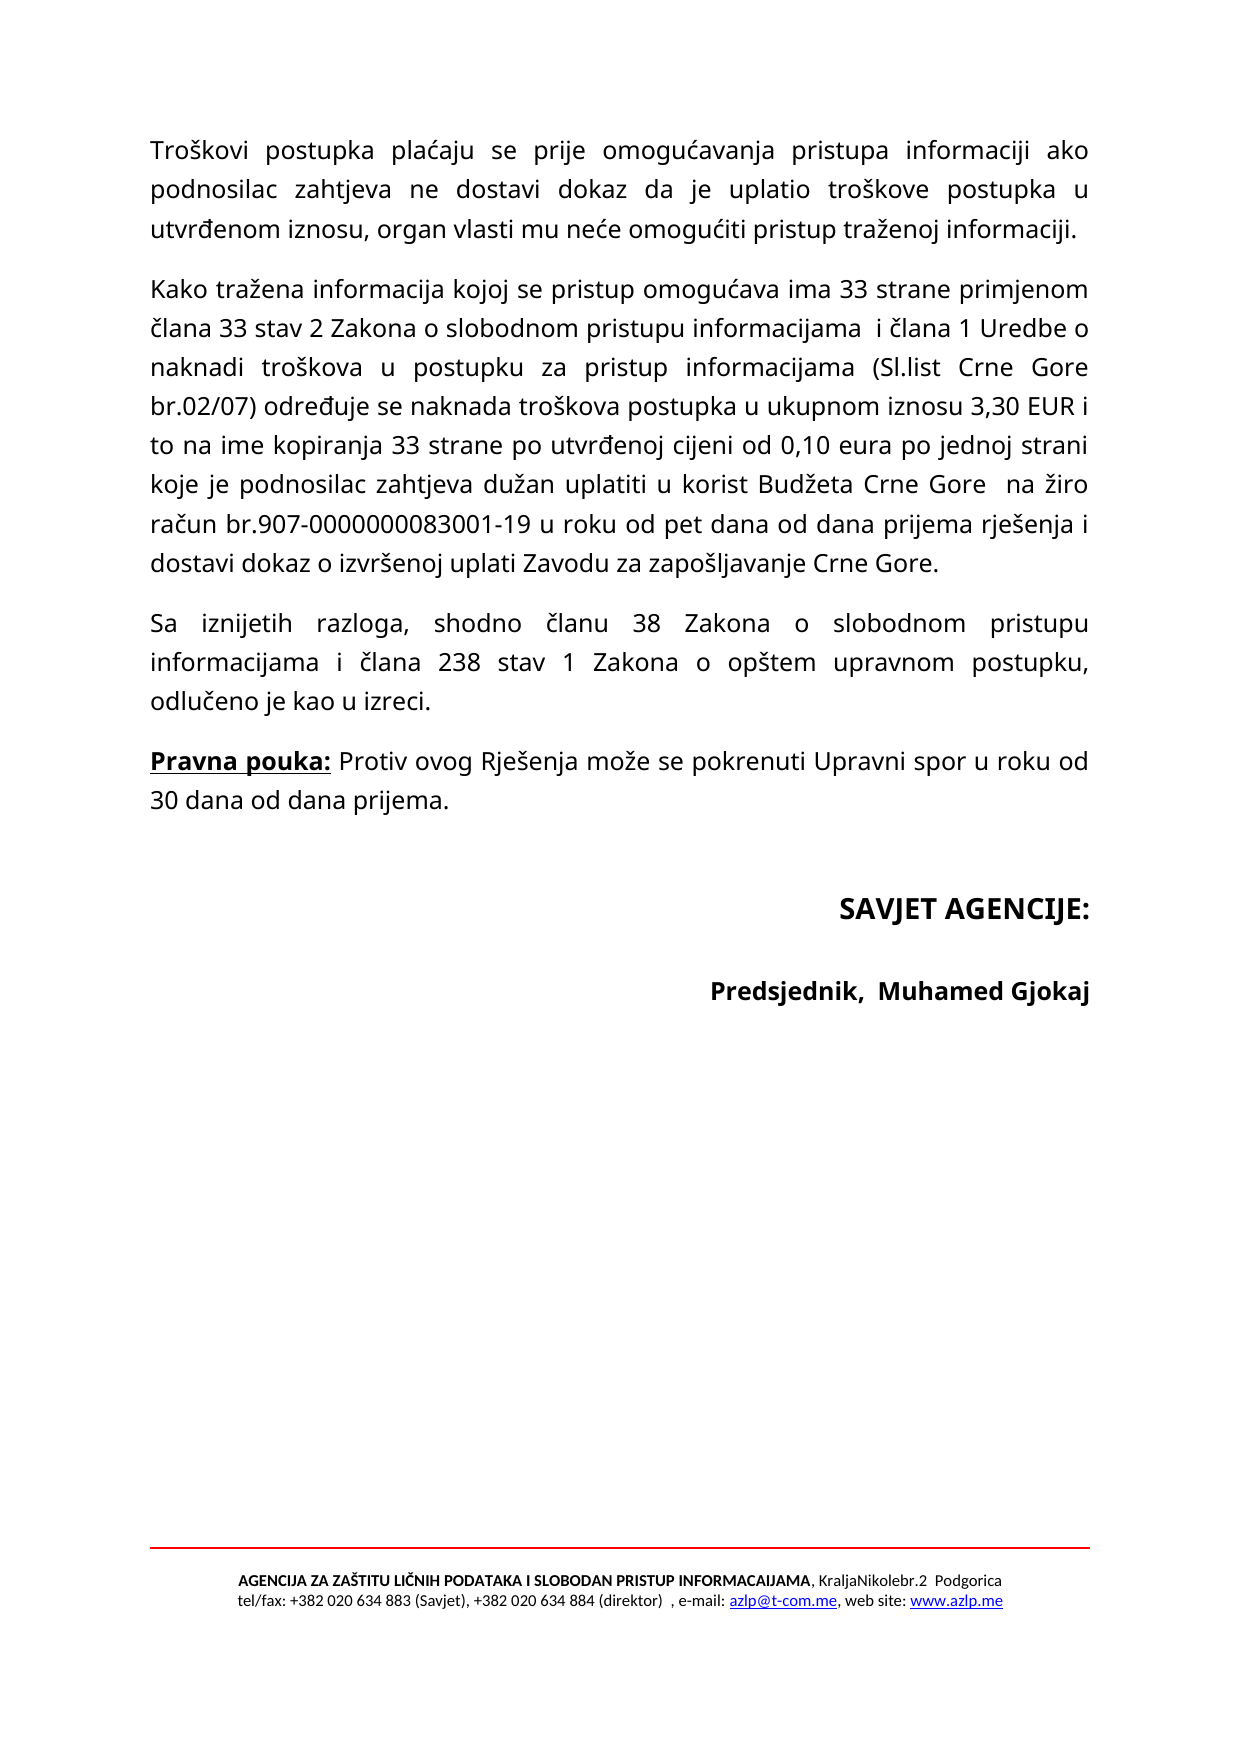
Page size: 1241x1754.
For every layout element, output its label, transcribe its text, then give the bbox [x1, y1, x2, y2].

text Kako tražena informacija kojoj se pristup omogućava ima 33 strane primjenom člana 33 stav 2 Zakona o slobodnom pristupu informacijama i člana 1 Uredbe o naknadi troškova u postupku za pristup informacijama (Sl.list Crne Gore br.02/07) određuje se naknada troškova postupka u ukupnom iznosu 3,30 EUR i to na ime kopiranja 33 strane po utvrđenoj cijeni od 0,10 eura po jednoj strani koje je podnosilac zahtjeva dužan uplatiti u korist Budžeta Crne Gore na žiro račun br.907-0000000083001-19 u roku od pet dana od dana prijema rješenja i dostavi dokaz o izvršenoj uplati Zavodu za zapošljavanje Crne Gore. [150, 271, 1090, 579]
text Sa iznijetih razloga, shodno članu 38 Zakona o slobodnom pristupu informacijama i člana 238 stav 1 Zakona o opštem upravnom postupku, odlučeno je kao u izreci. [150, 605, 1090, 718]
text SAVJET AGENCIJE: [150, 888, 1090, 928]
text Predsjednik, Muhamed Gjokaj [150, 973, 1090, 1007]
text Pravna pouka: Protiv ovog Rješenja može se pokrenuti Upravni spor u roku od 30 dana od dana prijema. [150, 744, 1090, 817]
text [150, 133, 1090, 245]
